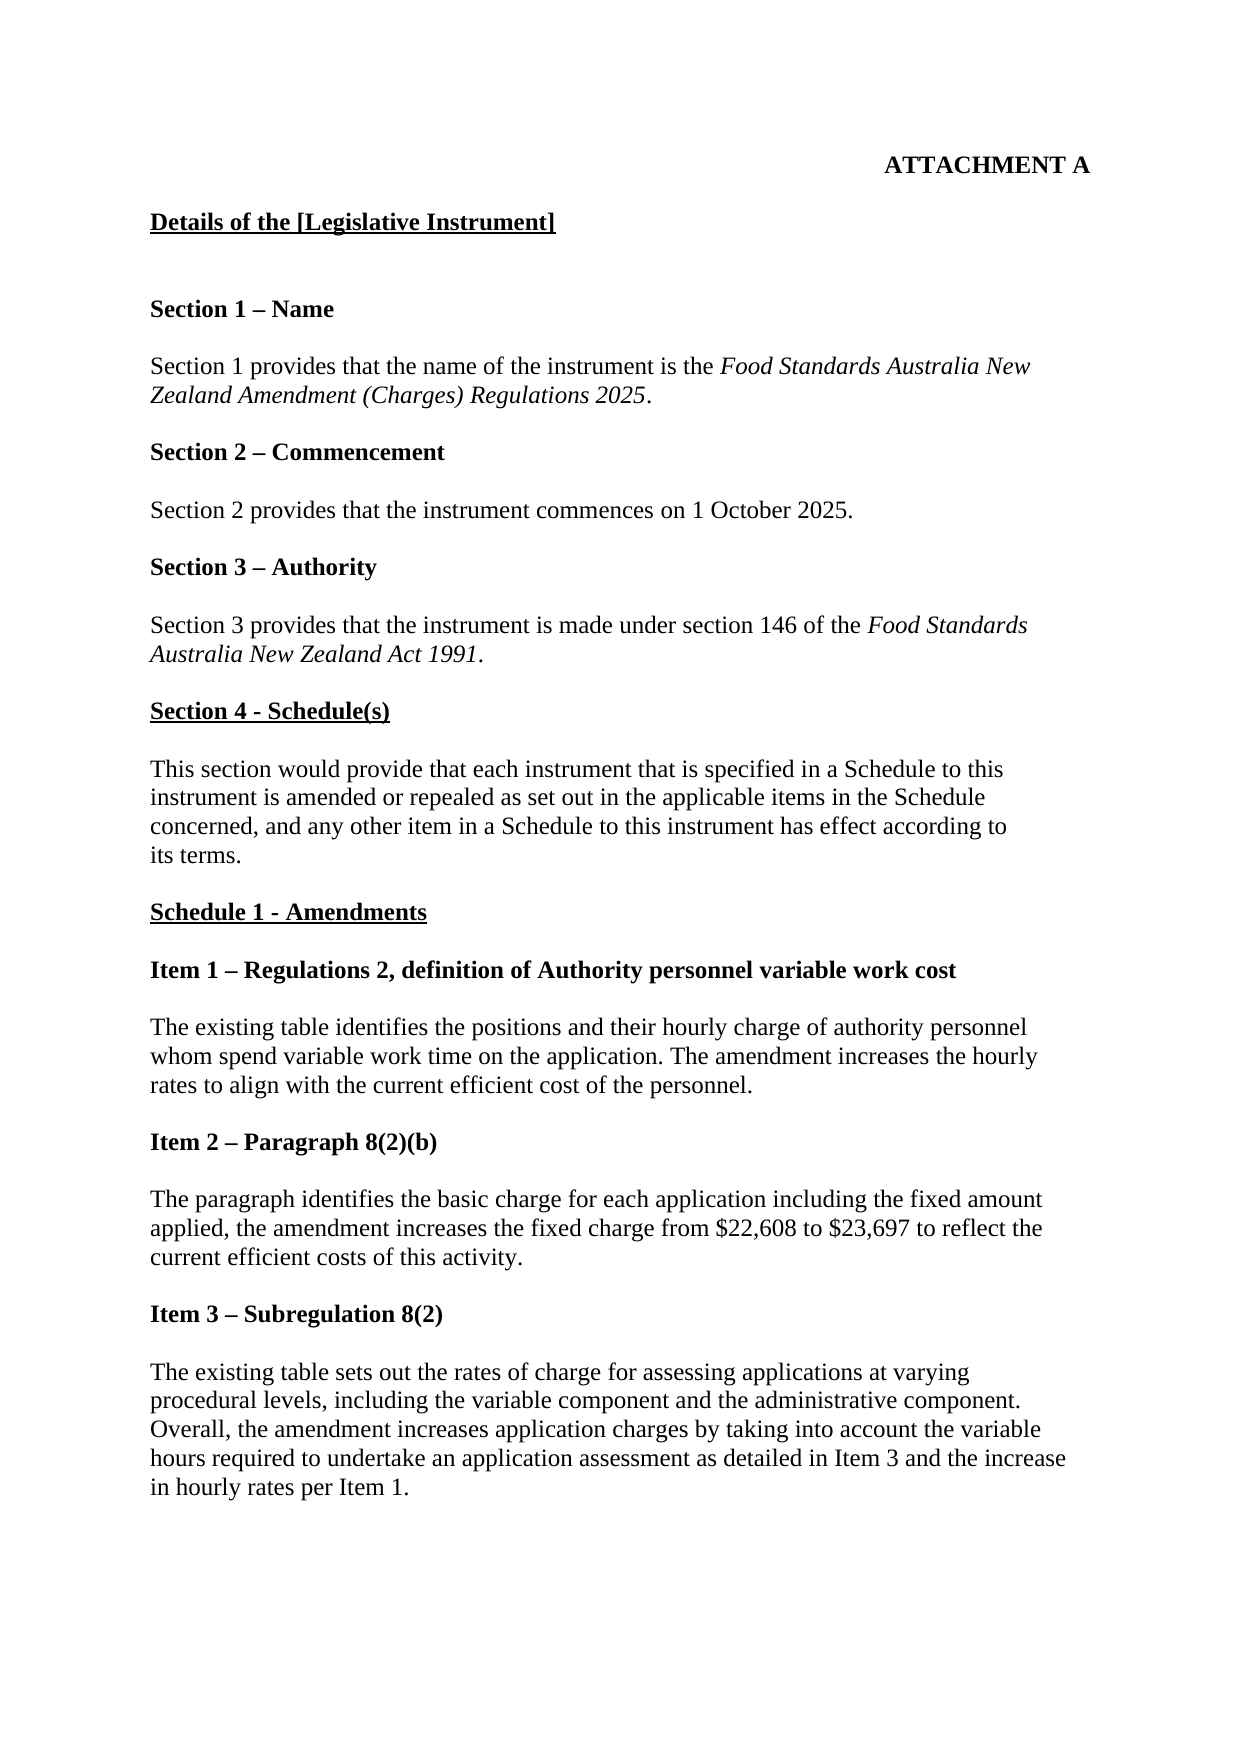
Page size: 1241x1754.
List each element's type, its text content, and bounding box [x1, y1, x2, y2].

text Item 1 – Regulations 2, definition of Authority personnel variable work cost [150, 955, 1081, 984]
text The existing table identifies the positions and their hourly charge of authority personnel whom spend variable work time on the application. The amendment increases the hourly rates to align with the current efficient cost of the personnel. [150, 1012, 1081, 1099]
text Schedule 1 - Amendments [150, 897, 1081, 926]
text The paragraph identifies the basic charge for each application including the fixed amount applied, the amendment increases the fixed charge from $22,608 to $23,697 to reflect the current efficient costs of this activity. [150, 1184, 1081, 1271]
text Section 3 – Authority [150, 552, 1090, 581]
text Section 2 provides that the instrument commences on 1 October 2025. [150, 495, 1090, 524]
text Section 2 – Commencement [150, 437, 1090, 466]
text This section would provide that each instrument that is specified in a Schedule to this instrument is amended or repealed as set out in the applicable items in the Schedule concerned, and any other item in a Schedule to this instrument has effect according to its terms. [150, 754, 1012, 869]
text Item 2 – Paragraph 8(2)(b) [150, 1127, 1081, 1156]
text Section 4 - Schedule(s) [150, 696, 1012, 725]
text Section 1 provides that the name of the instrument is the Food Standards Australia New Zealand Amendment (Charges) Regulations 2025. [150, 351, 1090, 409]
text Section 3 provides that the instrument is made under section 146 of the Food Standards Australia New Zealand Act 1991. [150, 610, 1090, 667]
text The existing table sets out the rates of charge for assessing applications at varying procedural levels, including the variable component and the administrative component. Overall, the amendment increases application charges by taking into account the variable hours required to undertake an application assessment as detailed in Item 3 and the increase in hourly rates per Item 1. [150, 1357, 1081, 1501]
text ATTACHMENT A [150, 150, 1090, 179]
text Item 3 – Subregulation 8(2) [150, 1299, 1081, 1328]
text Details of the [Legislative Instrument] [150, 207, 1090, 236]
text Section 1 – Name [150, 294, 1090, 322]
